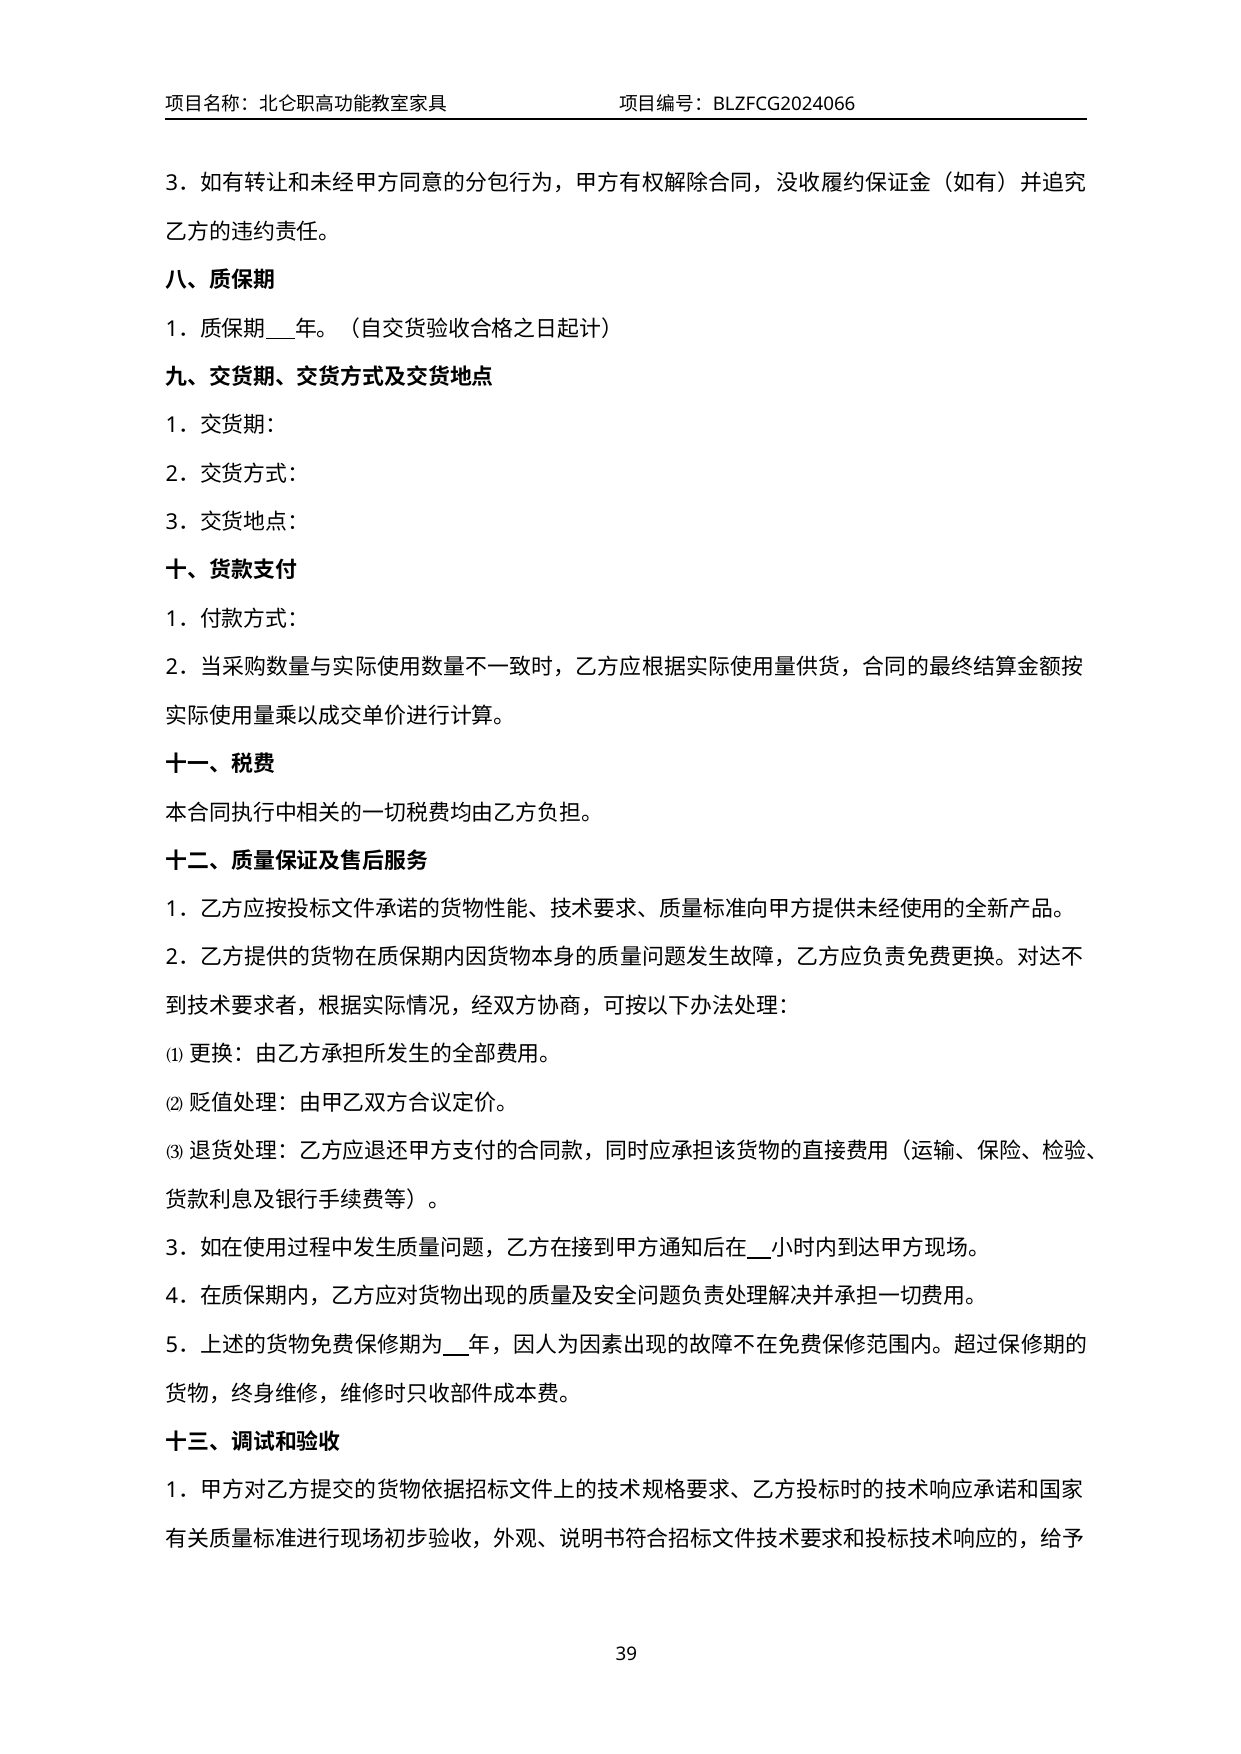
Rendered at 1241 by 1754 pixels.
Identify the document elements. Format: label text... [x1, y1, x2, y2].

text 1．付款方式： [165, 600, 1087, 633]
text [165, 1472, 1087, 1553]
text 3．如有转让和未经甲方同意的分包行为，甲方有权解除合同，没收履约保证金（如有）并追究乙方的违约责任。 [165, 165, 1087, 246]
text 2．当采购数量与实际使用数量不一致时，乙方应根据实际使用量供货，合同的最终结算金额按实际使用量乘以成交单价进行计算。 [165, 649, 1087, 730]
text 1．交货期： [165, 407, 1087, 439]
text 3．如在使用过程中发生质量问题，乙方在接到甲方通知后在 小时内到达甲方现场。 [165, 1230, 1087, 1262]
text 4．在质保期内，乙方应对货物出现的质量及安全问题负责处理解决并承担一切费用。 [165, 1278, 1087, 1311]
text 2．乙方提供的货物在质保期内因货物本身的质量问题发生故障，乙方应负责免费更换。对达不到技术要求者，根据实际情况，经双方协商，可按以下办法处理： [165, 939, 1087, 1020]
text 本合同执行中相关的一切税费均由乙方负担。 [165, 794, 1087, 827]
text ⑴ 更换：由乙方承担所发生的全部费用。 [165, 1036, 1087, 1069]
text 九、交货期、交货方式及交货地点 [165, 359, 1087, 391]
text 3．交货地点： [165, 504, 1087, 536]
text 十二、质量保证及售后服务 [165, 842, 1087, 875]
text 5．上述的货物免费保修期为 年，因人为因素出现的故障不在免费保修范围内。超过保修期的货物，终身维修，维修时只收部件成本费。 [165, 1327, 1087, 1408]
text 十一、税费 [165, 746, 1087, 778]
text 十、货款支付 [165, 552, 1087, 584]
text ⑵ 贬值处理：由甲乙双方合议定价。 [165, 1084, 1087, 1117]
text 1．质保期 年。（自交货验收合格之日起计） [165, 310, 1087, 343]
text 十三、调试和验收 [165, 1424, 1087, 1456]
text 八、质保期 [165, 262, 1087, 294]
text 2．交货方式： [165, 455, 1087, 488]
text 1．乙方应按投标文件承诺的货物性能、技术要求、质量标准向甲方提供未经使用的全新产品。 [165, 891, 1087, 923]
text ⑶ 退货处理：乙方应退还甲方支付的合同款，同时应承担该货物的直接费用（运输、保险、检验、货款利息及银行手续费等）。 [165, 1133, 1087, 1214]
